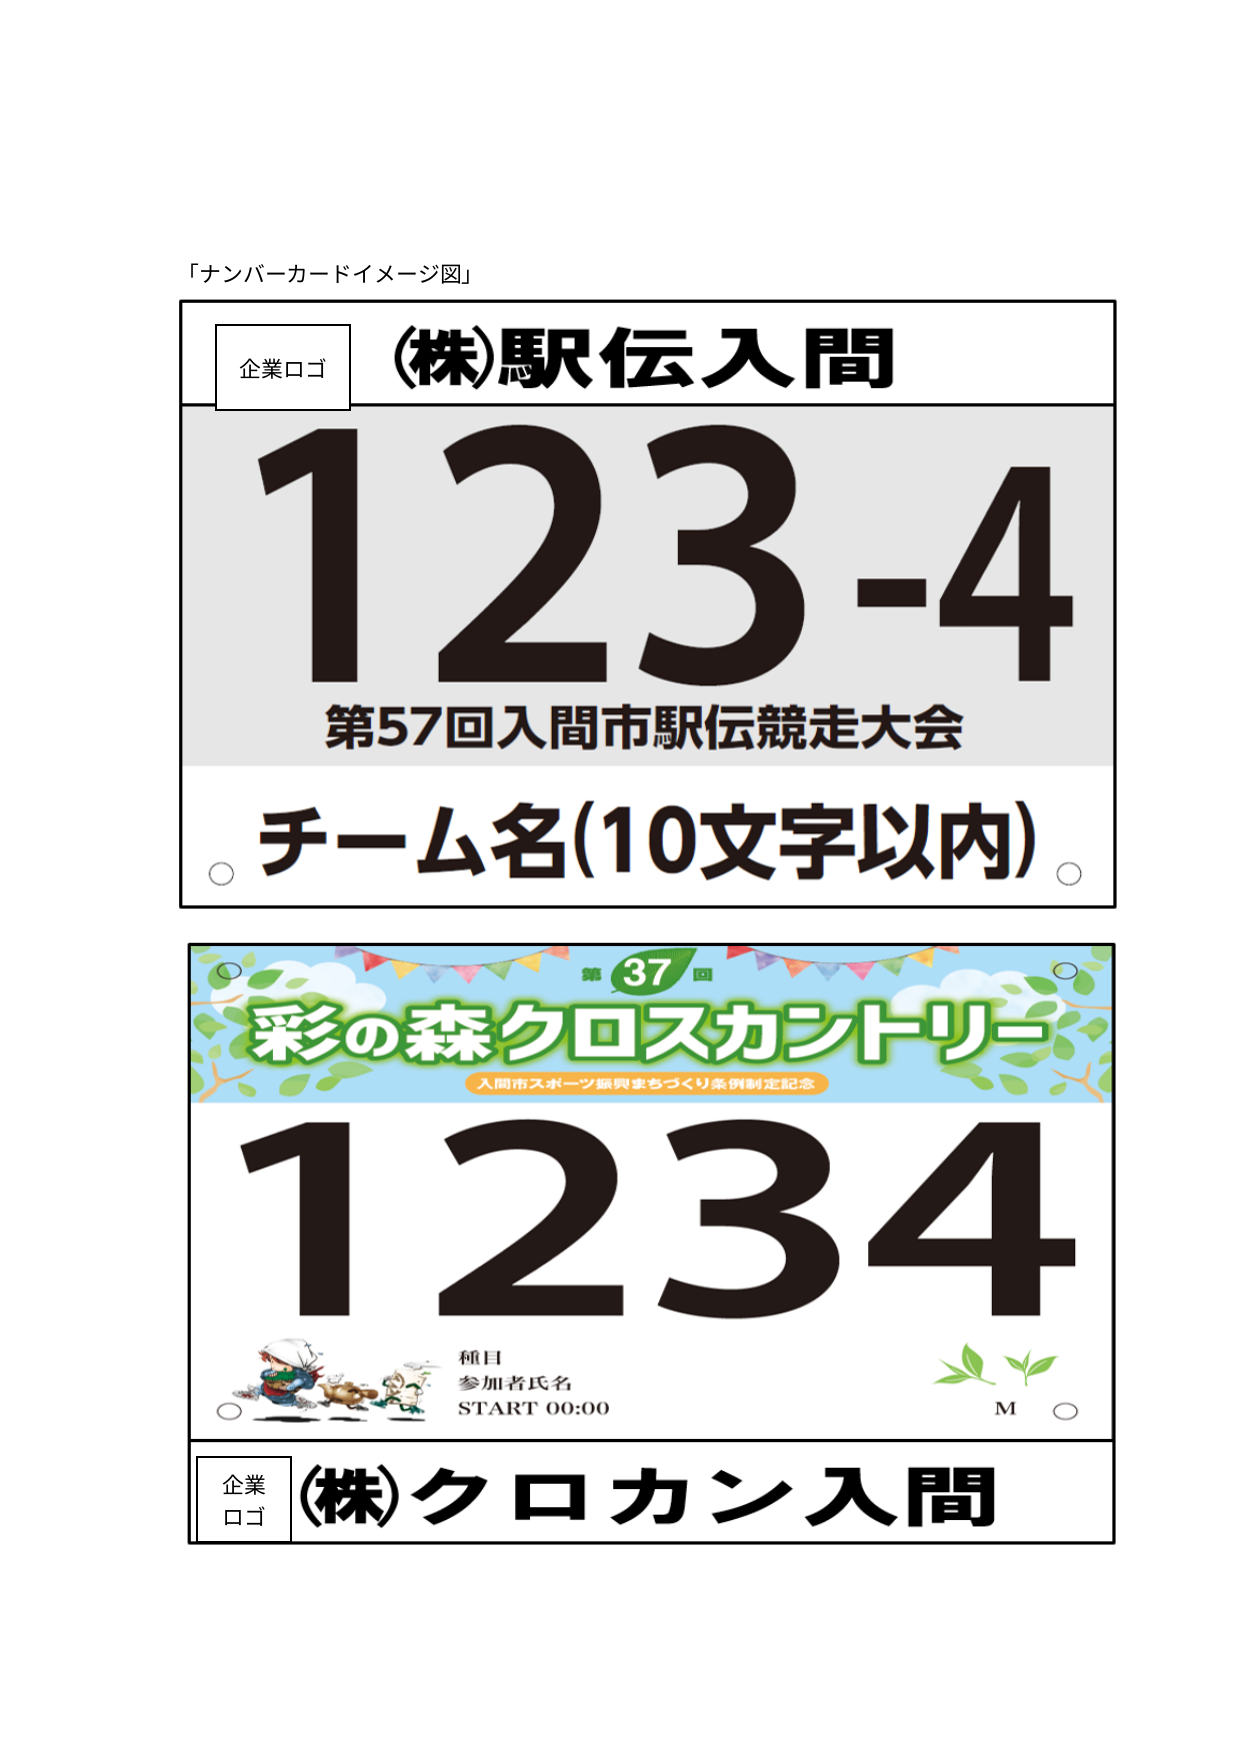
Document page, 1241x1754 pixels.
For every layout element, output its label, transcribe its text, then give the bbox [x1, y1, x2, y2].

picture [177, 929, 1122, 1551]
text 「ナンバーカードイメージ図」 [177, 254, 1063, 291]
picture [177, 291, 1122, 913]
